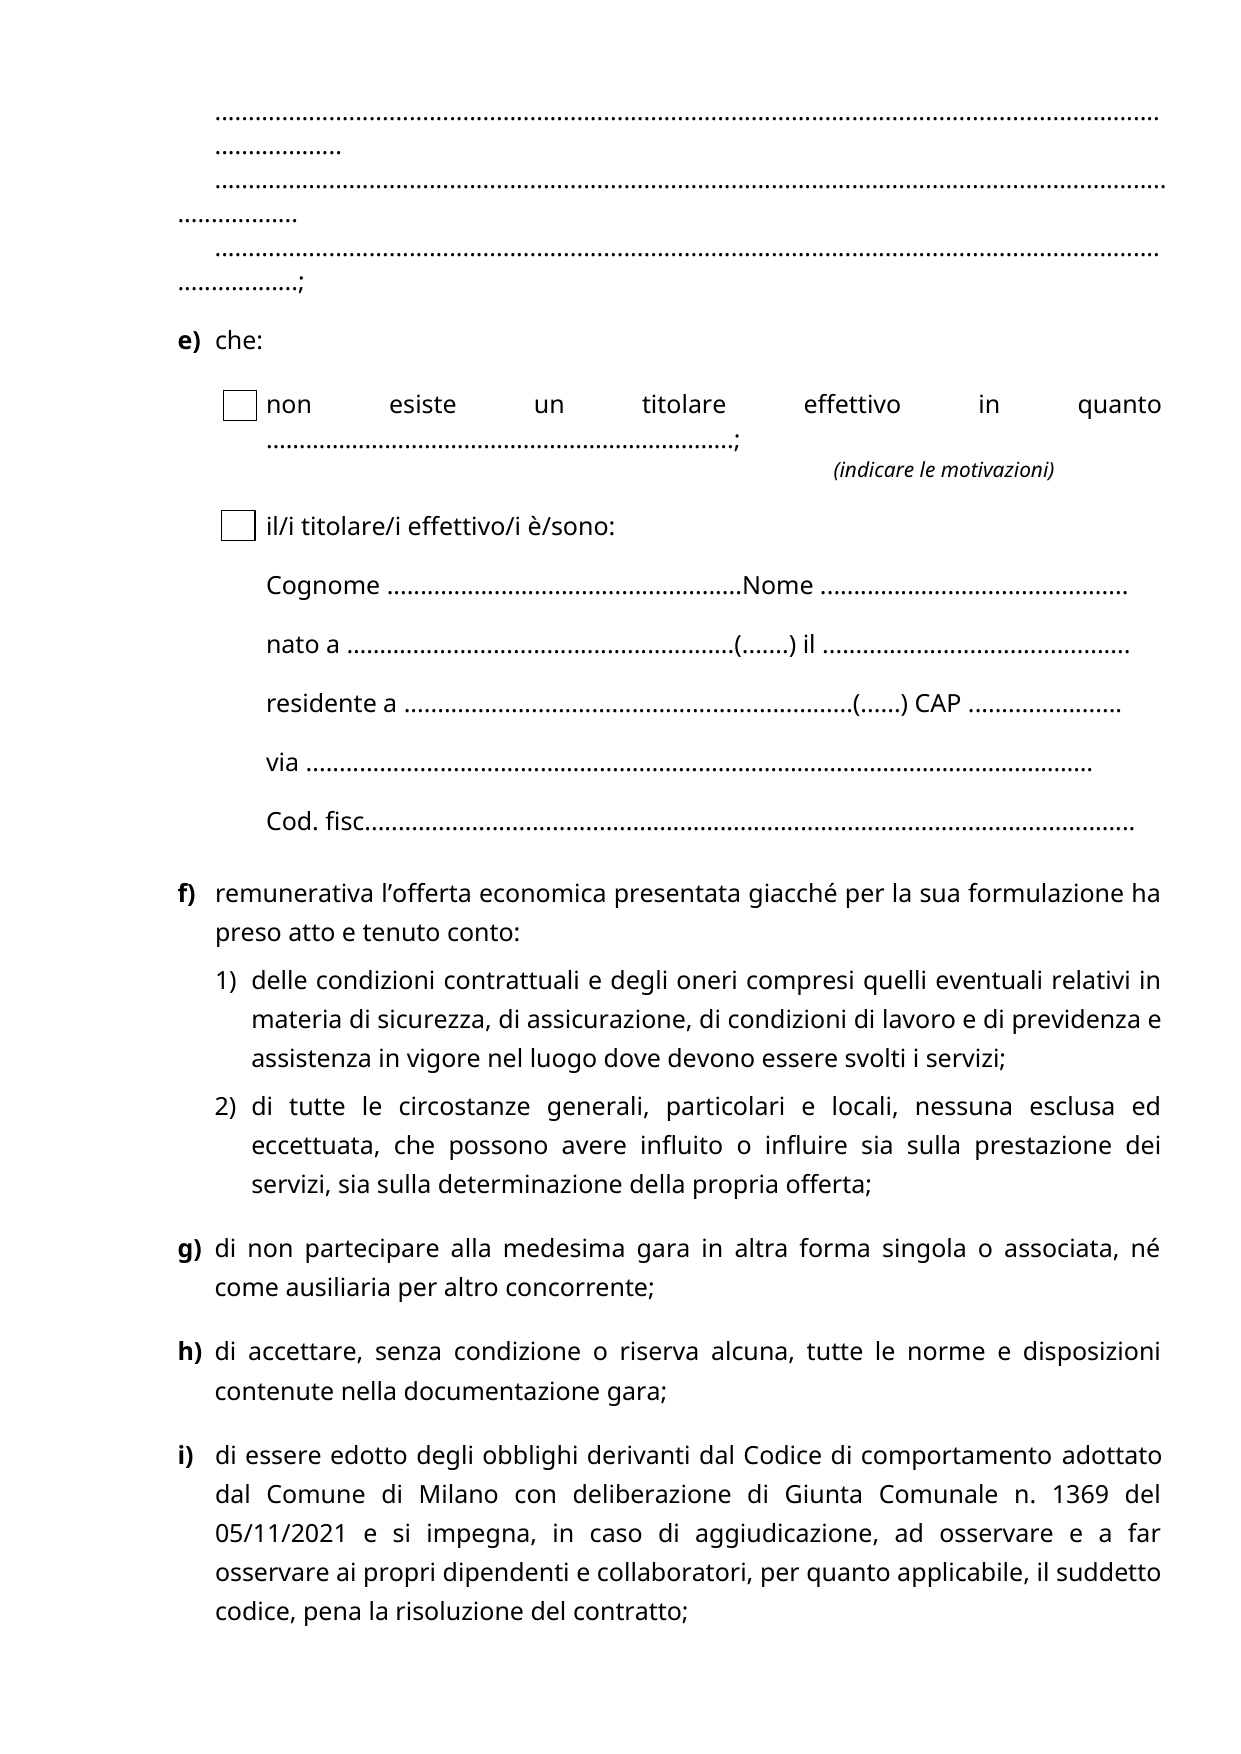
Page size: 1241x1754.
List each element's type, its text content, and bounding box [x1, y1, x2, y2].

list remunerativa l’offerta economica presentata giacché per la sua formulazione ha preso atto e tenuto conto: [177, 876, 1162, 949]
text 1) delle condizioni contrattuali e degli oneri compresi quelli eventuali relativi in materia di sicurezza, di assicurazione, di condizioni di lavoro e di previdenza e assistenza in vigore nel luogo dove devono essere svolti i servizi; [215, 962, 1162, 1075]
text (indicare le motivazioni) [266, 455, 1162, 484]
text residente a ...................................................................(......) CAP ....................... [266, 686, 1162, 720]
list che: [177, 323, 1169, 357]
text 2) di tutte le circostanze generali, particolari e locali, nessuna esclusa ed eccettuata, che possono avere influito o influire sia sulla prestazione dei servizi, sia sulla determinazione della propria offerta; [214, 1088, 1162, 1201]
text Cognome .....................................................Nome .............................................. [266, 568, 1162, 602]
text Cod. fisc................................................................................................................... [266, 804, 1162, 838]
list di essere edotto degli obblighi derivanti dal Codice di comportamento adottato dal Comune di Milano con deliberazione di Giunta Comunale n. 1369 del 05/11/2021 e si impegna, in caso di aggiudicazione, ad osservare e a far osservare ai propri dipendenti e collaboratori, per quanto applicabile, il suddetto codice, pena la risoluzione del contratto; [177, 1437, 1162, 1628]
text non esiste un titolare effettivo in quanto ……………………………………………………………..; [266, 387, 1162, 455]
text nato a ……….................................................(.......) il .............................................. [266, 627, 1162, 661]
text il/i titolare/i effettivo/i è/sono: [266, 509, 1162, 543]
list di non partecipare alla medesima gara in altra forma singola o associata, né come ausiliaria per altro concorrente; [177, 1231, 1162, 1304]
list di accettare, senza condizione o riserva alcuna, tutte le norme e disposizioni contenute nella documentazione gara; [177, 1334, 1162, 1407]
text via ................................…………………………………………………………………………… [266, 745, 1162, 779]
text ...............................................................................................................................................................; [177, 230, 1162, 298]
